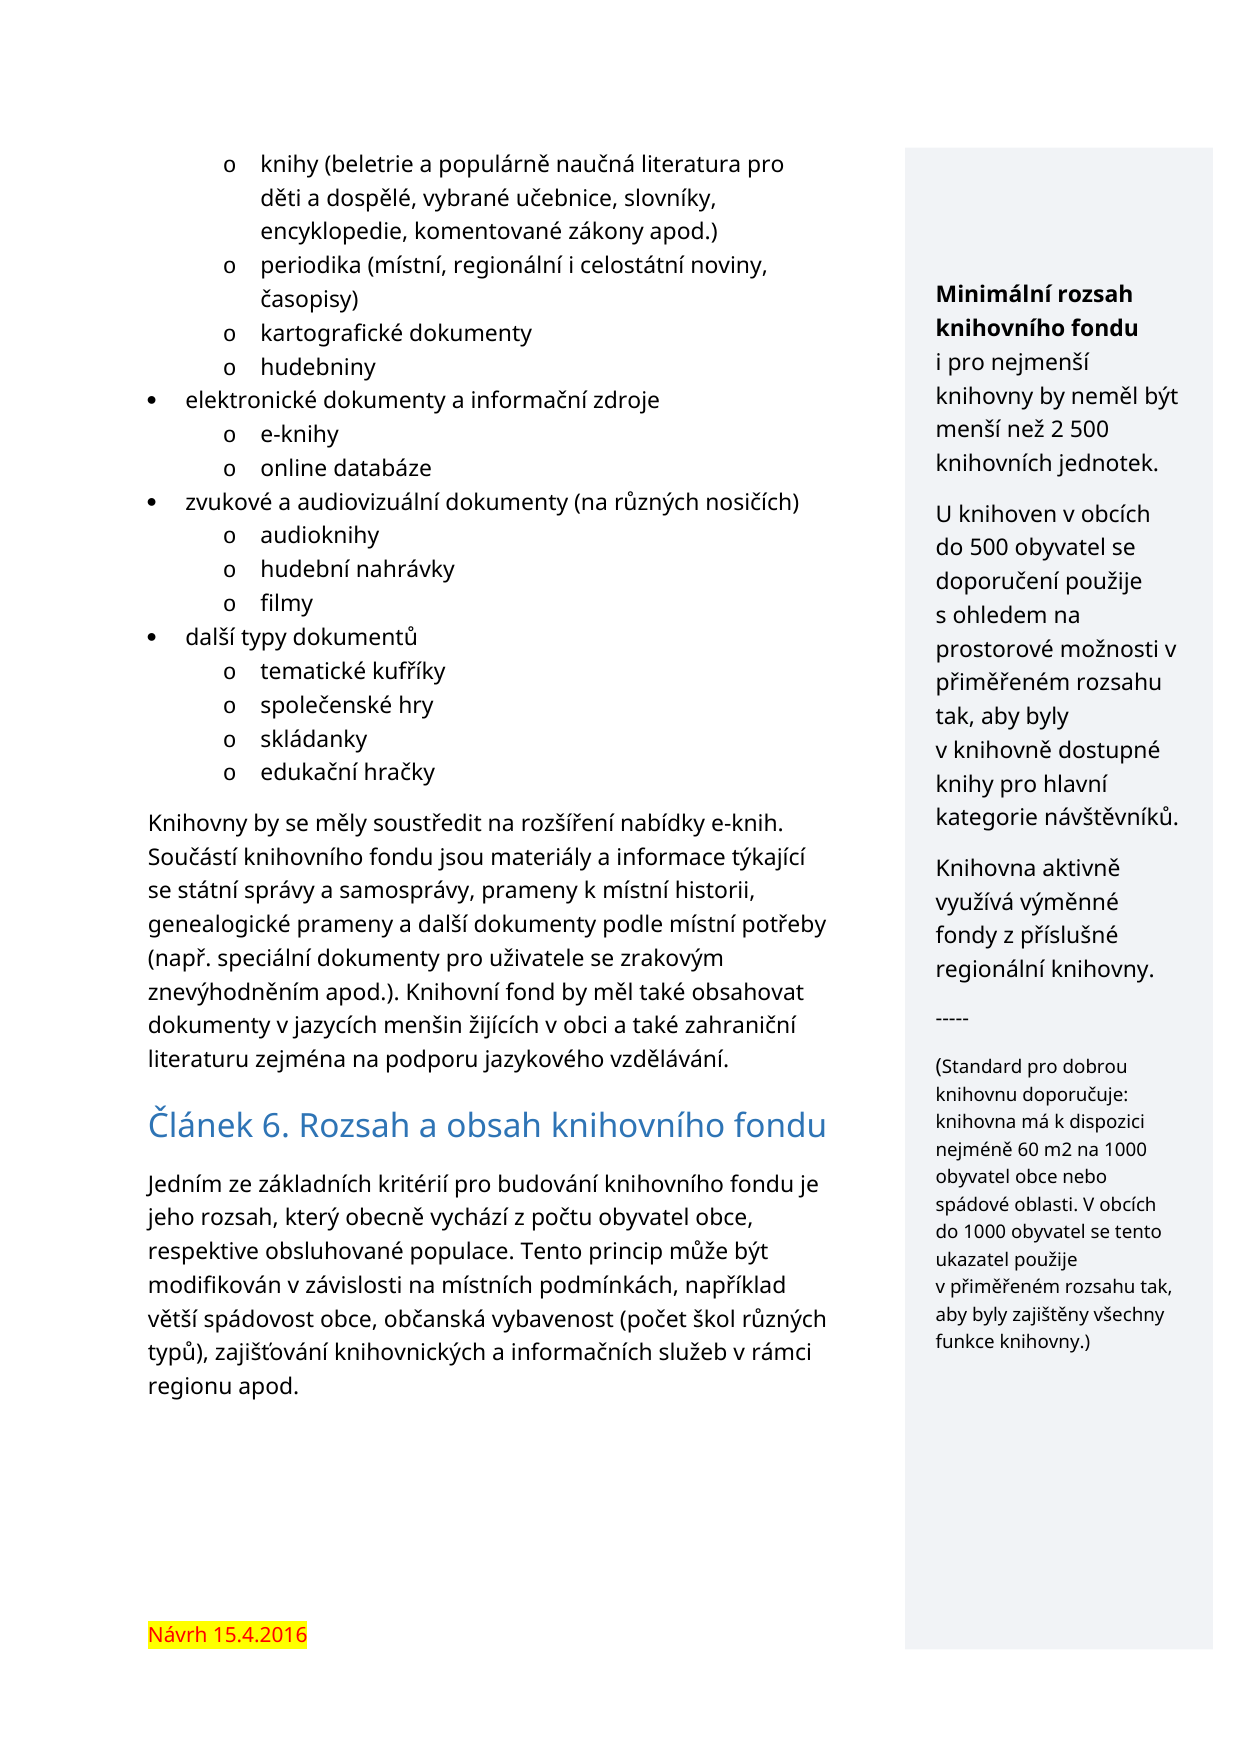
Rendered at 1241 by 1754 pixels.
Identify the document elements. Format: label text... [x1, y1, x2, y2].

list edukační hračky [223, 756, 842, 788]
list elektronické dokumenty a informační zdroje [148, 384, 842, 416]
subtitle Článek 6. Rozsah a obsah knihovního fondu [148, 1102, 842, 1147]
list skládanky [223, 722, 842, 754]
list knihy (beletrie a populárně naučná literatura pro děti a dospělé, vybrané učebnice, slovníky, encyklopedie, komentované zákony apod.) [223, 148, 842, 246]
list zvukové a audiovizuální dokumenty (na různých nosičích) [148, 486, 842, 517]
list filmy [223, 587, 842, 618]
list periodika (místní, regionální i celostátní noviny, časopisy) [223, 249, 842, 314]
list audioknihy [223, 519, 842, 551]
text Knihovny by se měly soustředit na rozšíření nabídky e-knih. Součástí knihovního fondu jsou materiály a informace týkající se státní správy a samosprávy, prameny k místní historii, genealogické prameny a další dokumenty podle místní potřeby (např. speciální dokumenty pro uživatele se zrakovým znevýhodněním apod.). Knihovní fond by měl také obsahovat dokumenty v jazycích menšin žijících v obci a také zahraniční literaturu zejména na podporu jazykového vzdělávání. [148, 807, 842, 1074]
list hudební nahrávky [223, 553, 842, 585]
list online databáze [223, 452, 842, 483]
text Jedním ze základních kritérií pro budování knihovního fondu je jeho rozsah, který obecně vychází z počtu obyvatel obce, respektive obsluhované populace. Tento princip může být modifikován v závislosti na místních podmínkách, například větší spádovost obce, občanská vybavenost (počet škol různých typů), zajišťování knihovnických a informačních služeb v rámci regionu apod. [148, 1167, 842, 1401]
list tematické kufříky [223, 655, 842, 686]
list e-knihy [223, 418, 842, 449]
list hudebniny [223, 350, 842, 382]
list společenské hry [223, 689, 842, 720]
list kartografické dokumenty [223, 317, 842, 348]
list další typy dokumentů [148, 621, 842, 652]
